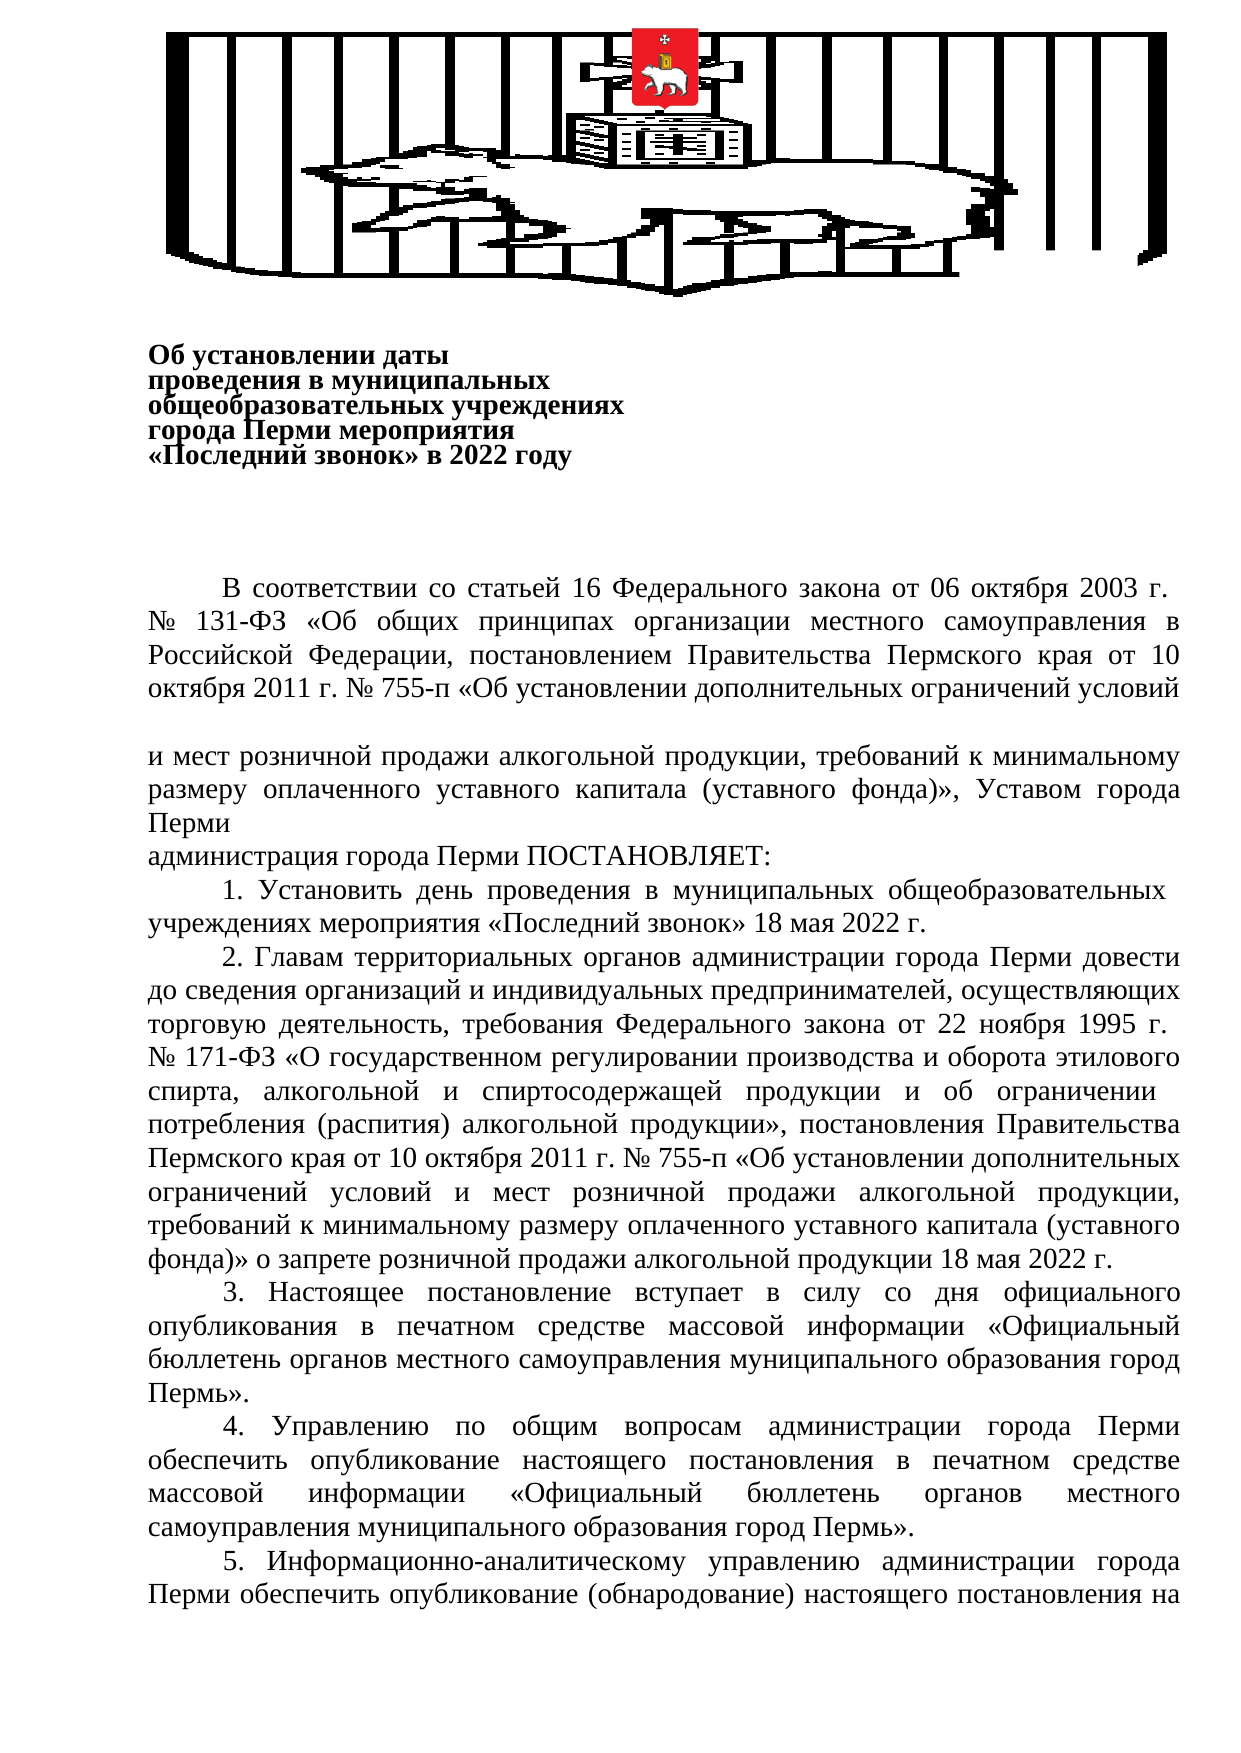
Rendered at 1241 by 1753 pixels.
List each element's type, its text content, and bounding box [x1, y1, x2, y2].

text администрация города Перми ПОСТАНОВЛЯЕТ: [148, 838, 1181, 872]
text 2. Главам территориальных органов администрации города Перми довести до сведения организаций и индивидуальных предпринимателей, осуществляющих торговую деятельность, требования Федерального закона от 22 ноября 1995 г. № 171-ФЗ «О государственном регулировании производства и оборота этилового спирта, алкогольной и спиртосодержащей продукции и об ограничении потребления (распития) алкогольной продукции», постановления Правительства Пермского края от 10 октября 2011 г. № 755-п «Об установлении дополнительных ограничений условий и мест розничной продажи алкогольной продукции, требований к минимальному размеру оплаченного уставного капитала (уставного фонда)» о запрете розничной продажи алкогольной продукции 18 мая 2022 г. [148, 939, 1181, 1274]
text 4. Управлению по общим вопросам администрации города Перми обеспечить опубликование настоящего постановления в печатном средстве массовой информации «Официальный бюллетень органов местного самоуправления муниципального образования город Пермь». [148, 1408, 1181, 1543]
text В соответствии со статьей 16 Федерального закона от 06 октября 2003 г. № 131-ФЗ «Об общих принципах организации местного самоуправления в Российской Федерации, постановлением Правительства Пермского края от 10 октября 2011 г. № 755-п «Об установлении дополнительных ограничений условий и мест розничной продажи алкогольной продукции, требований к минимальному размеру оплаченного уставного капитала (уставного фонда)», Уставом города Перми [148, 570, 1181, 838]
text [148, 1543, 1181, 1610]
picture [631, 28, 699, 110]
text Об установлении даты проведения в муниципальных общеобразовательных учреждениях [148, 344, 1181, 419]
text 3. Настоящее постановление вступает в силу со дня официального опубликования в печатном средстве массовой информации «Официальный бюллетень органов местного самоуправления муниципального образования город Пермь». [148, 1274, 1181, 1408]
text «Последний звонок» в 2022 году [148, 444, 1181, 469]
text 1. Установить день проведения в муниципальных общеобразовательных учреждениях мероприятия «Последний звонок» 18 мая 2022 г. [148, 872, 1181, 939]
text города Перми мероприятия [148, 419, 1181, 444]
